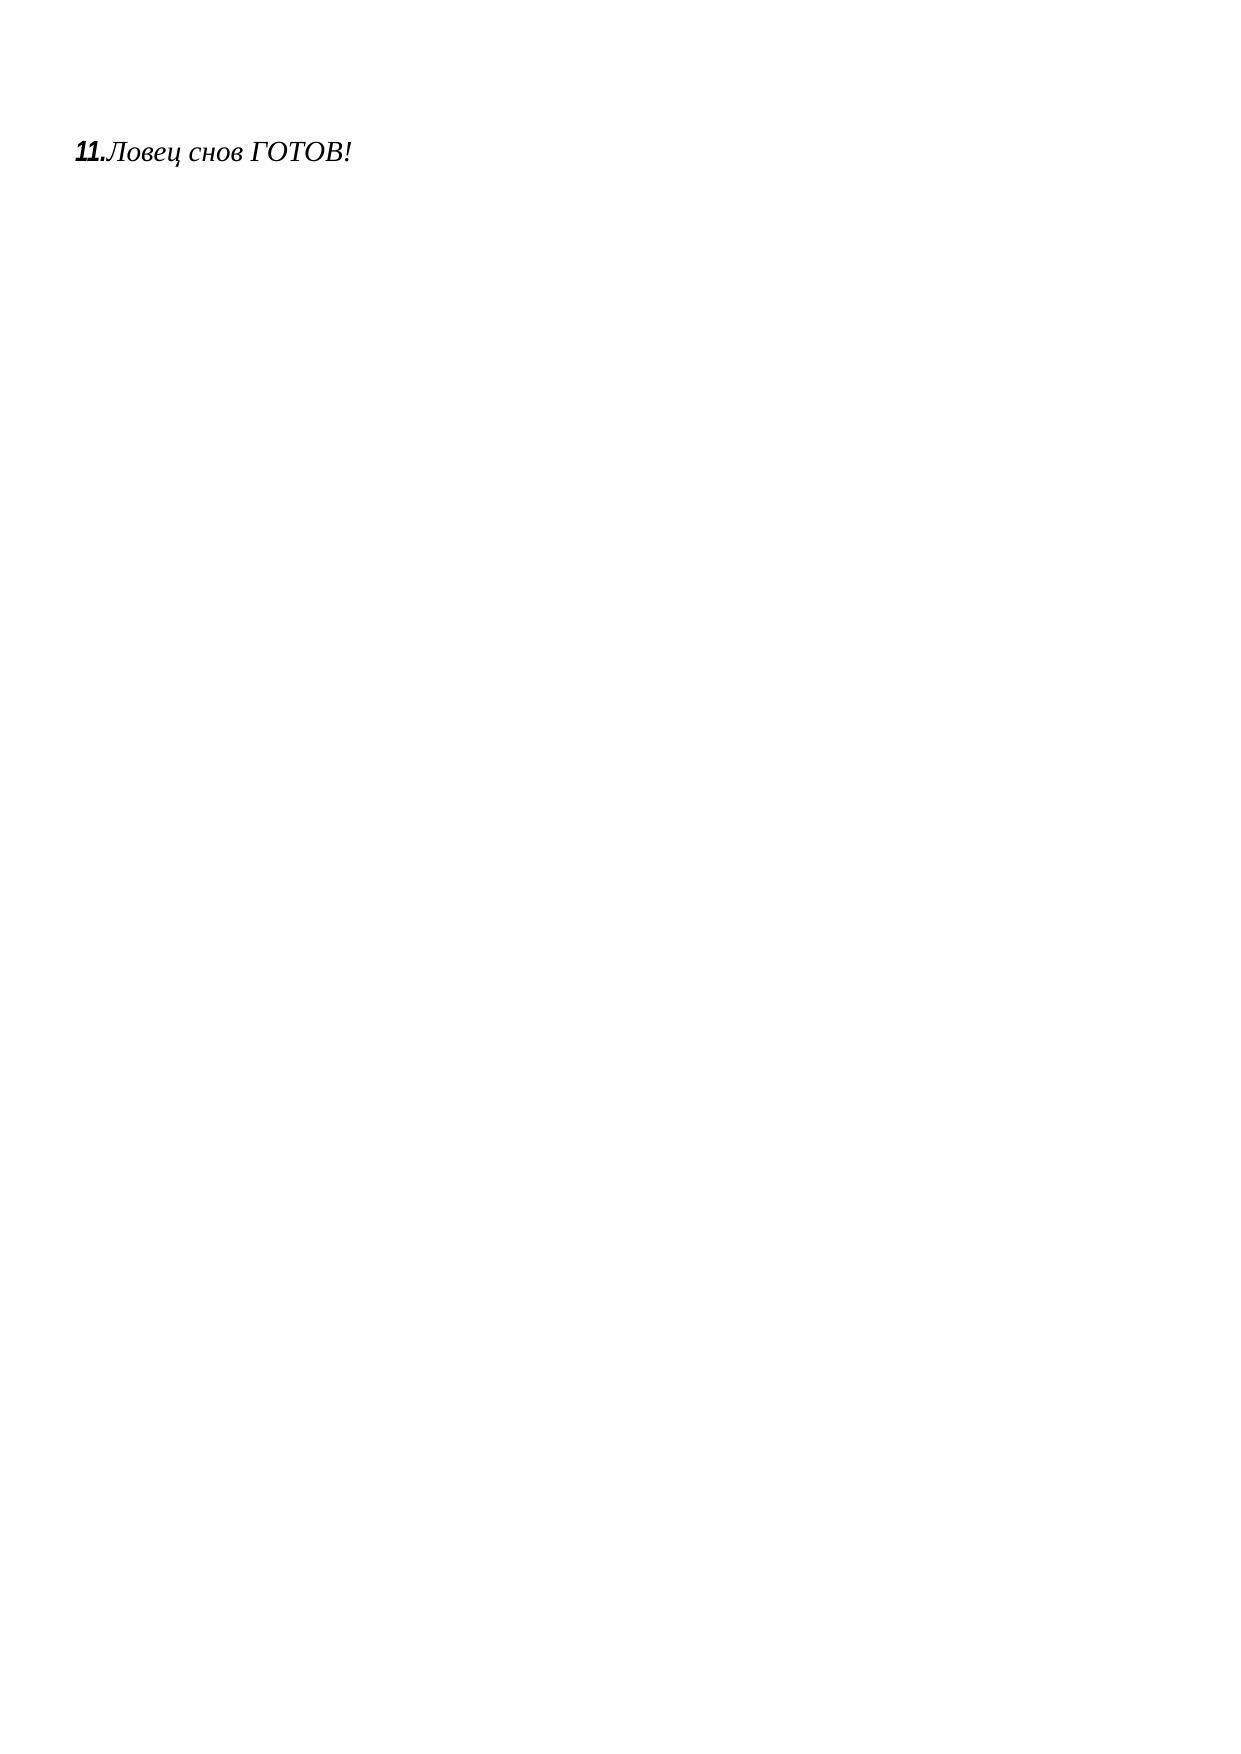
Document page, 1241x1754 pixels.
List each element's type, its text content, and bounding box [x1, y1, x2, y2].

text 11.Ловец снов ГОТОВ! [75, 134, 1165, 168]
